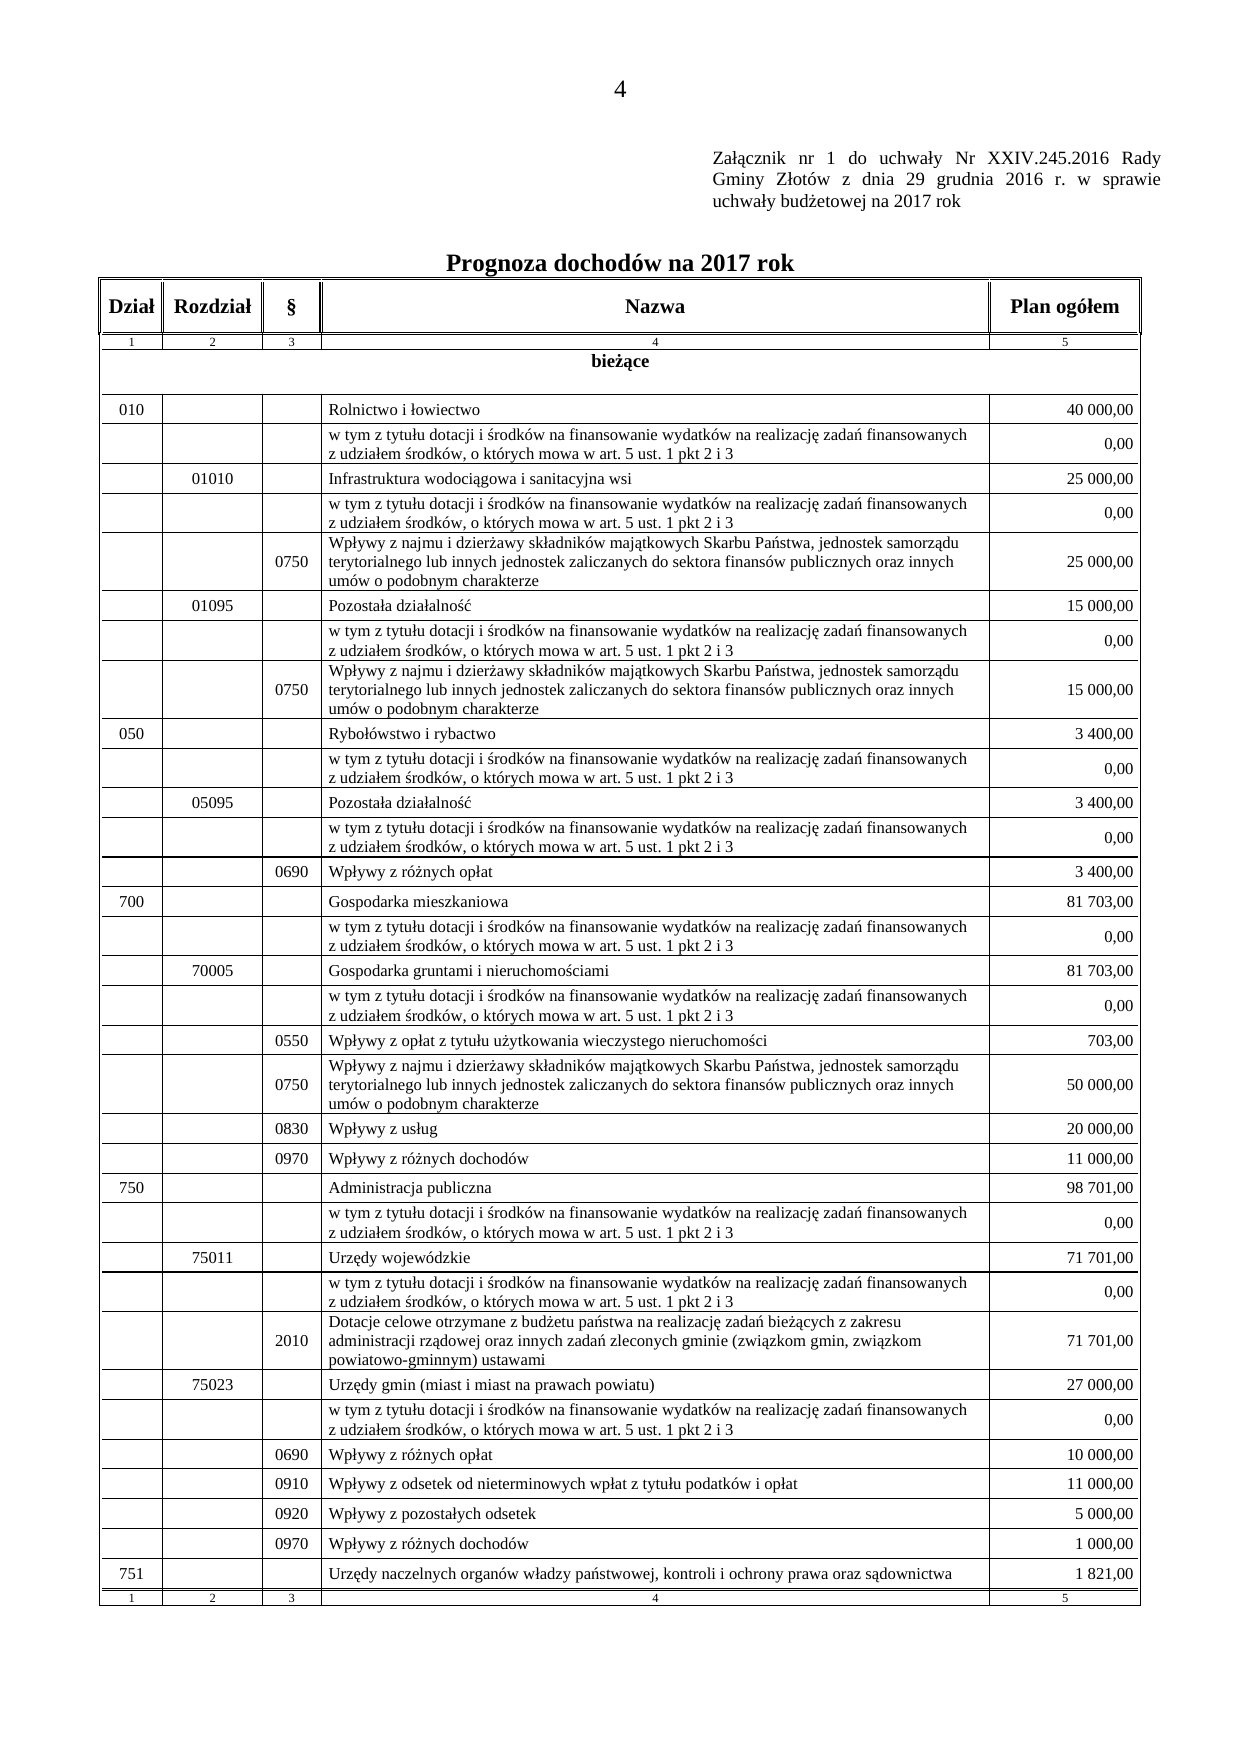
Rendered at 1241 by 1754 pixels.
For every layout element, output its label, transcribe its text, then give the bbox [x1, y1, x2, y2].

table_cell [263, 1203, 321, 1242]
table_cell [263, 818, 321, 856]
table_cell 751 [100, 1558, 162, 1587]
table_cell [263, 464, 321, 492]
table_cell [100, 1439, 162, 1468]
table_cell [100, 817, 162, 856]
table_cell Wpływy z najmu i dzierżawy składników majątkowych Skarbu Państwa, jednostek samorządu terytorialnego lub innych jednostek zaliczanych do sektora finansów publicznych oraz innych umów o podobnym charakterze [322, 533, 989, 590]
table_cell Wpływy z usług [322, 1114, 989, 1143]
table_cell [163, 1114, 262, 1143]
table_cell 0830 [263, 1114, 321, 1143]
table_cell 10 000,00 [990, 1439, 1140, 1468]
table_cell 0550 [263, 1026, 321, 1054]
table_cell [263, 591, 321, 620]
table_cell 1 000,00 [990, 1528, 1140, 1558]
table_cell 1 [100, 1588, 162, 1605]
table_cell 5 [990, 332, 1140, 349]
table_cell 5 [990, 1588, 1140, 1605]
table_cell [163, 1499, 262, 1528]
table_cell [100, 916, 162, 955]
table_cell [100, 955, 162, 985]
table_cell 40 000,00 [990, 394, 1140, 423]
table_cell Wpływy z pozostałych odsetek [322, 1499, 989, 1528]
table_cell 0690 [263, 1440, 321, 1468]
table_cell [163, 1174, 262, 1202]
table_header § [262, 280, 321, 332]
table_cell [100, 620, 162, 659]
table_cell 0,00 [990, 620, 1140, 659]
table_cell [100, 1202, 162, 1242]
table_cell [163, 1559, 262, 1587]
table_cell [100, 856, 162, 886]
table_cell 05095 [163, 788, 262, 817]
table_cell [263, 1370, 321, 1399]
table_cell [163, 1529, 262, 1558]
table_cell Gospodarka mieszkaniowa [322, 887, 989, 916]
table_cell [163, 986, 262, 1024]
table_cell 4 [322, 1591, 989, 1605]
table_cell 81 703,00 [990, 886, 1140, 916]
table_cell [263, 424, 321, 463]
table_cell 703,00 [990, 1025, 1140, 1054]
table_cell 75023 [163, 1370, 262, 1399]
table_cell 050 [100, 718, 162, 748]
table_cell 4 [322, 335, 989, 349]
table_cell 0,00 [990, 423, 1140, 463]
table_cell [163, 1400, 262, 1438]
table_cell [263, 719, 321, 748]
table_cell 01010 [163, 464, 262, 492]
table_cell [263, 986, 321, 1024]
table_cell [263, 621, 321, 659]
table_cell [163, 1440, 262, 1468]
table_cell [263, 1400, 321, 1438]
table_cell [100, 1399, 162, 1438]
table_cell [100, 748, 162, 787]
table_cell Wpływy z odsetek od nieterminowych wpłat z tytułu podatków i opłat [322, 1469, 989, 1498]
table_cell [163, 818, 262, 856]
table_cell [100, 1242, 162, 1271]
table_cell Urzędy naczelnych organów władzy państwowej, kontroli i ochrony prawa oraz sądownictwa [322, 1559, 989, 1587]
table_cell 20 000,00 [990, 1113, 1140, 1143]
table_cell 0,00 [990, 1202, 1140, 1242]
table_cell Wpływy z różnych opłat [322, 858, 989, 886]
table_cell Wpływy z różnych dochodów [322, 1144, 989, 1172]
table_cell 2 [163, 1591, 262, 1605]
table_cell [163, 621, 262, 659]
table_cell 15 000,00 [990, 660, 1140, 718]
table_cell [100, 423, 162, 463]
table_cell [100, 1369, 162, 1399]
table_cell 3 400,00 [990, 718, 1140, 748]
table_cell 0,00 [990, 916, 1140, 955]
table_cell 25 000,00 [990, 463, 1140, 492]
table_cell 11 000,00 [990, 1143, 1140, 1172]
table_cell Wpływy z najmu i dzierżawy składników majątkowych Skarbu Państwa, jednostek samorządu terytorialnego lub innych jednostek zaliczanych do sektora finansów publicznych oraz innych umów o podobnym charakterze [322, 661, 989, 718]
table_cell [100, 493, 162, 532]
table_cell [163, 1144, 262, 1172]
table_cell 0,00 [990, 493, 1140, 532]
table_cell [163, 1273, 262, 1311]
table_cell 700 [100, 886, 162, 916]
table_cell [163, 1469, 262, 1498]
table_cell [263, 749, 321, 787]
table_cell Wpływy z różnych opłat [322, 1440, 989, 1468]
table_cell [163, 749, 262, 787]
table_cell 1 821,00 [990, 1558, 1140, 1587]
table_cell [163, 533, 262, 590]
table_cell 0,00 [990, 1271, 1140, 1311]
table_cell [100, 1468, 162, 1498]
table_cell Wpływy z najmu i dzierżawy składników majątkowych Skarbu Państwa, jednostek samorządu terytorialnego lub innych jednostek zaliczanych do sektora finansów publicznych oraz innych umów o podobnym charakterze [322, 1055, 989, 1113]
table_cell [100, 1143, 162, 1172]
table_cell [263, 1559, 321, 1587]
table_cell Rolnictwo i łowiectwo [322, 395, 989, 423]
table_cell 0750 [263, 1055, 321, 1113]
table_cell 81 703,00 [990, 955, 1140, 985]
table_cell 0690 [263, 858, 321, 886]
table_cell Urzędy gmin (miast i miast na prawach powiatu) [322, 1370, 989, 1399]
table_cell 71 701,00 [990, 1242, 1140, 1271]
table_cell 0750 [263, 533, 321, 590]
table_cell [100, 1498, 162, 1528]
table_cell 010 [100, 394, 162, 423]
text Prognoza dochodów na 2017 rok [148, 248, 1093, 277]
table_cell [163, 395, 262, 423]
table_cell [163, 1055, 262, 1113]
table_cell [263, 395, 321, 423]
table_cell [100, 463, 162, 492]
table_cell 70005 [163, 956, 262, 985]
table_cell Infrastruktura wodociągowa i sanitacyjna wsi [322, 464, 989, 492]
table_cell [163, 494, 262, 532]
table_cell 1 [100, 332, 162, 349]
table_cell 3 [263, 335, 321, 349]
table_cell [263, 1273, 321, 1311]
table_header Plan ogółem [989, 280, 1139, 332]
table_cell 11 000,00 [990, 1468, 1140, 1498]
table_cell 71 701,00 [990, 1311, 1140, 1369]
table_cell 0750 [263, 661, 321, 718]
table_cell 0910 [263, 1469, 321, 1498]
table_cell 3 [263, 1591, 321, 1605]
table_cell [163, 1026, 262, 1054]
table_cell 50 000,00 [990, 1054, 1140, 1113]
table_cell 15 000,00 [990, 590, 1140, 620]
table_cell 3 400,00 [990, 787, 1140, 817]
table_cell [100, 985, 162, 1024]
table_cell [263, 788, 321, 817]
table_cell [163, 424, 262, 463]
table_cell [100, 1311, 162, 1369]
table_cell Wpływy z różnych dochodów [322, 1529, 989, 1558]
table_cell 27 000,00 [990, 1369, 1140, 1399]
table_cell Pozostała działalność [322, 591, 989, 620]
table_cell [163, 661, 262, 718]
table_cell [163, 1312, 262, 1369]
table_cell [100, 1025, 162, 1054]
table_header Dział [100, 278, 163, 332]
table_cell 0970 [263, 1144, 321, 1172]
table_cell [100, 787, 162, 817]
table_cell [100, 1271, 162, 1311]
table_cell 01095 [163, 591, 262, 620]
table_cell 3 400,00 [990, 856, 1140, 886]
table_cell 25 000,00 [990, 532, 1140, 590]
table_cell 0,00 [990, 1399, 1140, 1438]
table_cell [100, 590, 162, 620]
table_cell Urzędy wojewódzkie [322, 1243, 989, 1271]
table_cell 750 [100, 1173, 162, 1202]
table_cell 0,00 [990, 985, 1140, 1024]
table_cell [263, 887, 321, 916]
table_cell Administracja publiczna [322, 1174, 989, 1202]
table_cell [100, 532, 162, 590]
table_cell [263, 956, 321, 985]
table_cell 2010 [263, 1312, 321, 1369]
table_cell 5 000,00 [990, 1498, 1140, 1528]
table_cell [163, 858, 262, 886]
table_cell [263, 1243, 321, 1271]
table_header Rozdział [163, 280, 262, 332]
table_header Nazwa [321, 280, 989, 332]
table_cell 0920 [263, 1499, 321, 1528]
table_cell 98 701,00 [990, 1173, 1140, 1202]
table_cell 0,00 [990, 817, 1140, 856]
table_cell [100, 1528, 162, 1558]
table_cell [263, 917, 321, 955]
table_cell Gospodarka gruntami i nieruchomościami [322, 956, 989, 985]
table_cell 0,00 [990, 748, 1140, 787]
table_cell [163, 719, 262, 748]
table_cell [100, 1113, 162, 1143]
table_cell [263, 494, 321, 532]
table_cell [163, 1203, 262, 1242]
table_cell 75011 [163, 1243, 262, 1271]
table_cell [100, 660, 162, 718]
table_cell 2 [163, 335, 262, 349]
table_cell bieżące [100, 349, 1140, 393]
table_cell Rybołówstwo i rybactwo [322, 719, 989, 748]
table_cell [100, 1054, 162, 1113]
table_cell [163, 917, 262, 955]
table_cell Pozostała działalność [322, 788, 989, 817]
table_cell Wpływy z opłat z tytułu użytkowania wieczystego nieruchomości [322, 1026, 989, 1054]
table_cell 0970 [263, 1529, 321, 1558]
table_cell [163, 887, 262, 916]
table_cell [263, 1174, 321, 1202]
